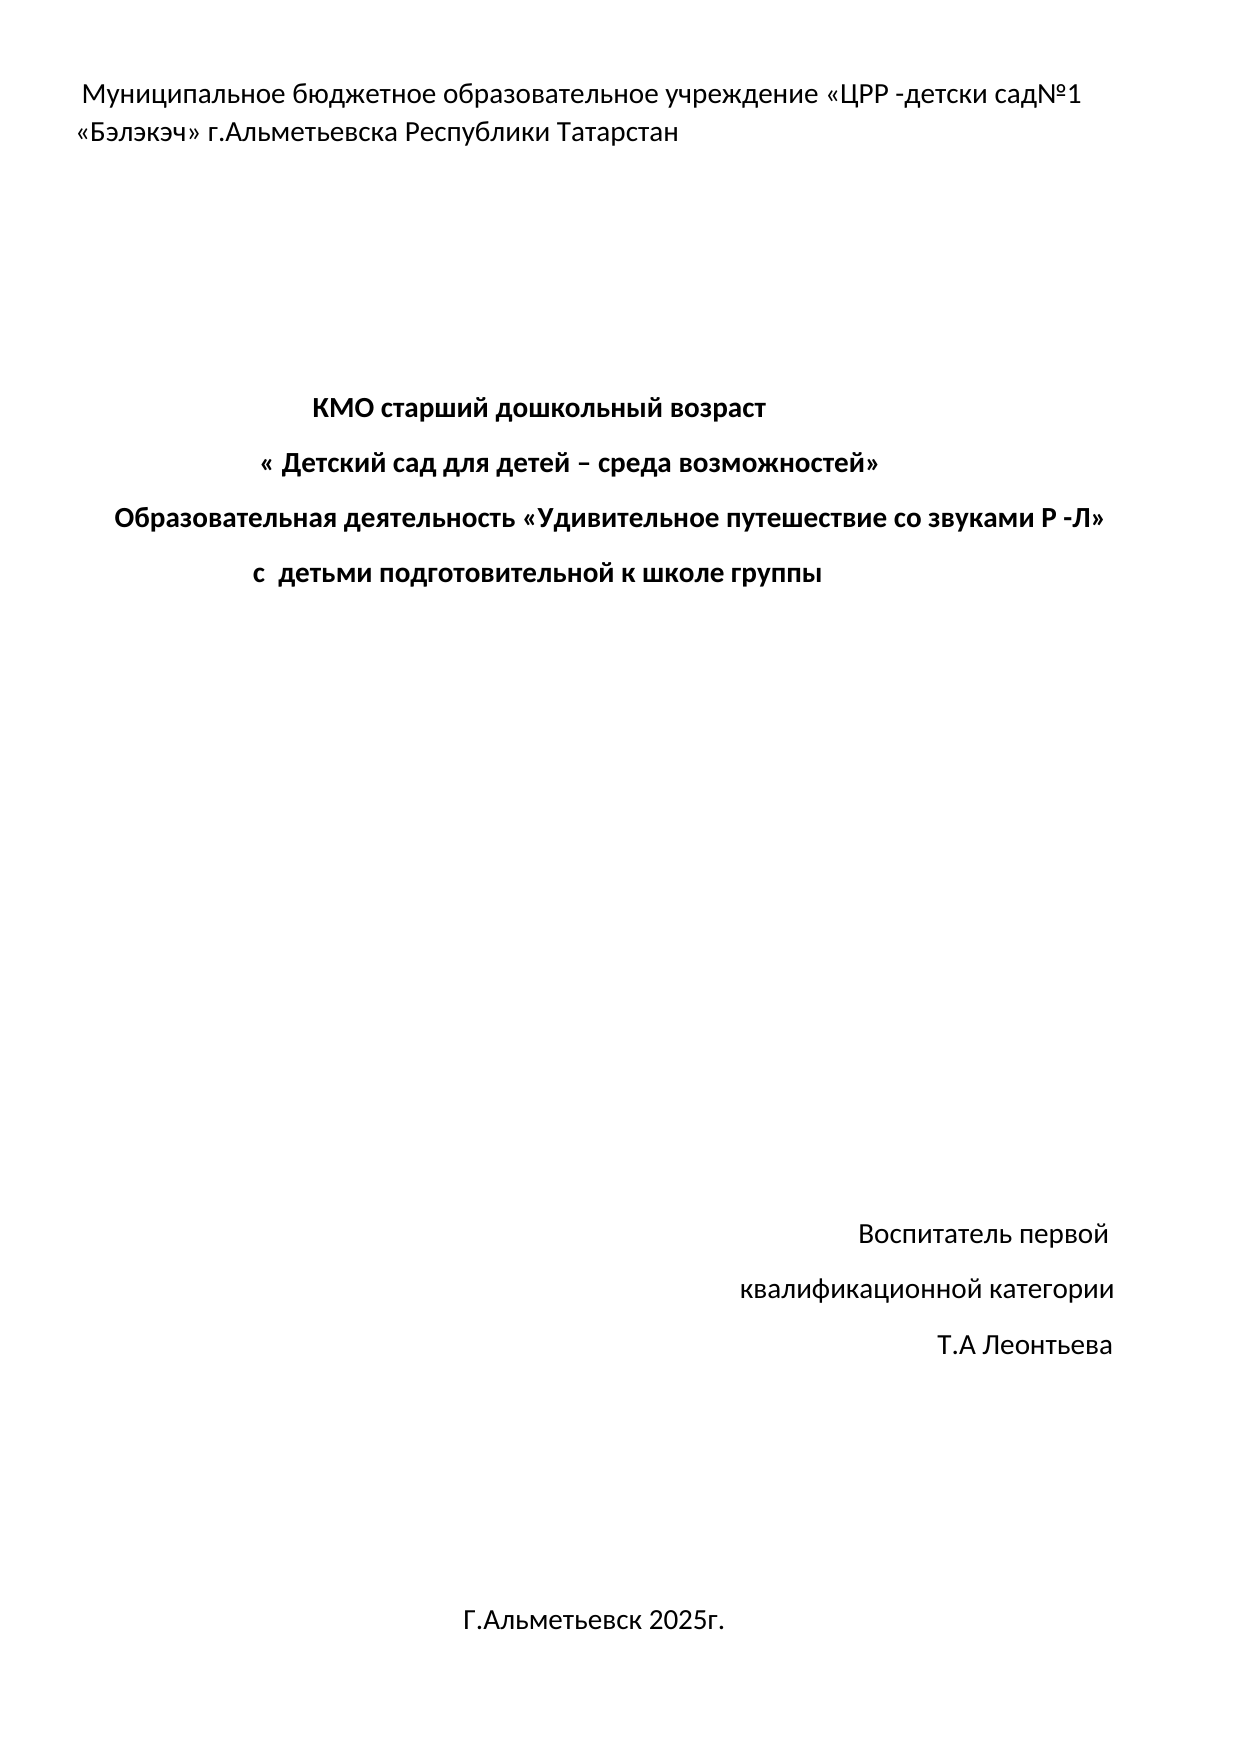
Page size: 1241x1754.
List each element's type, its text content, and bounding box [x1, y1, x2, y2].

text « Детский сад для детей – среда возможностей» [75, 444, 1165, 480]
text Г.Альметьевск 2025г. [75, 1601, 1165, 1637]
text с детьми подготовительной к школе группы [75, 554, 1165, 590]
text Воспитатель первой [75, 1216, 1165, 1251]
text Образовательная деятельность «Удивительное путешествие со звуками Р -Л» [75, 499, 1165, 535]
text Т.А Леонтьева [75, 1326, 1165, 1361]
text квалификационной категории [75, 1271, 1165, 1306]
text КМО старший дошкольный возраст [75, 389, 1165, 424]
text Муниципальное бюджетное образовательное учреждение «ЦРР -детски сад№1 «Бэлэкэч» г.Альметьевска Республики Татарстан [75, 75, 1165, 149]
